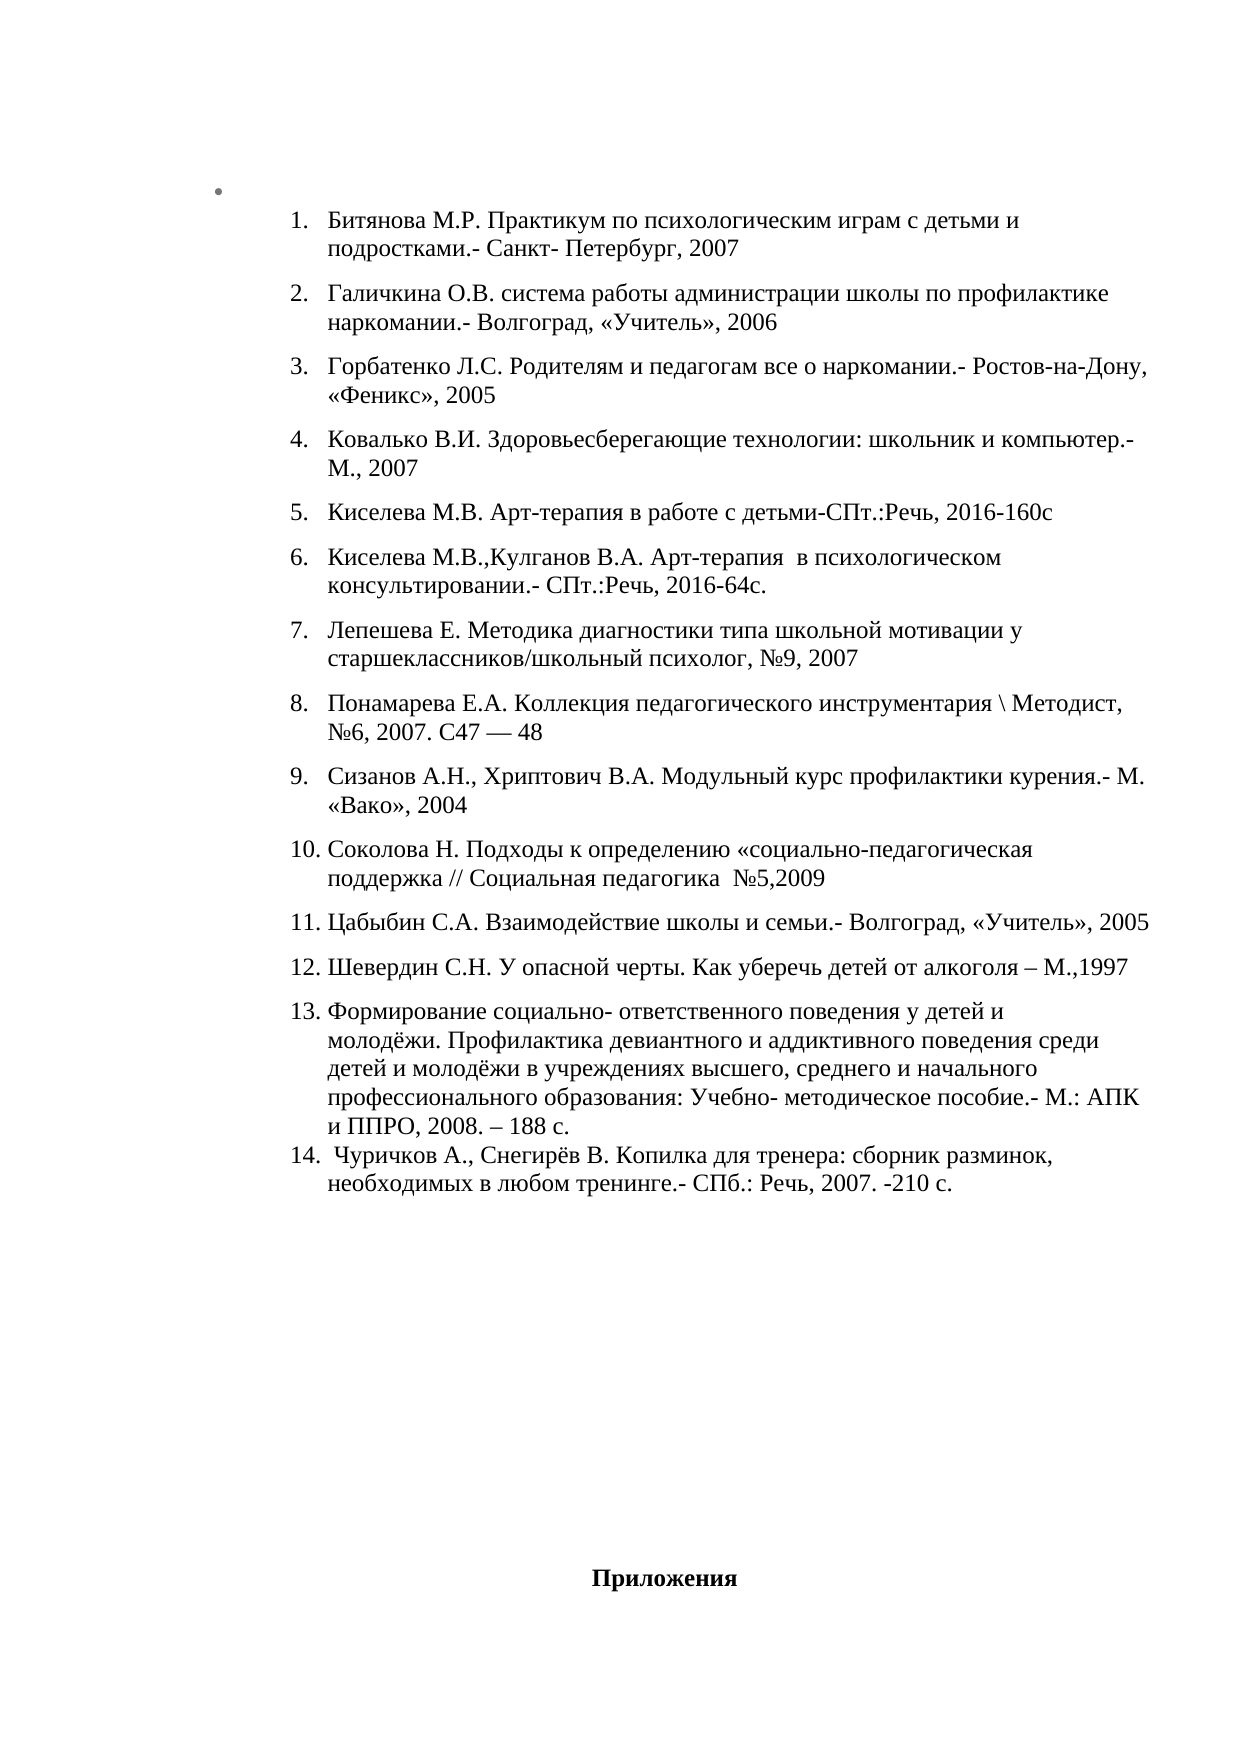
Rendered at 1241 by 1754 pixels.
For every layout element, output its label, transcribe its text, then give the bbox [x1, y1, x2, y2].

list Ковалько В.И. Здоровьесберегающие технологии: школьник и компьютер.- М., 2007 [290, 424, 1152, 482]
list Чуричков А., Снегирёв В. Копилка для тренера: сборник разминок, необходимых в любом тренинге.- СПб.: Речь, 2007. -210 с. [290, 1140, 1152, 1197]
list Шевердин С.Н. У опасной черты. Как уберечь детей от алкоголя – М.,1997 [290, 952, 1152, 980]
list Битянова М.Р. Практикум по психологическим играм с детьми и подростками.- Санкт- Петербург, 2007 [290, 205, 1152, 262]
list Горбатенко Л.С. Родителям и педагогам все о наркомании.- Ростов-на-Дону, «Феникс», 2005 [290, 351, 1152, 408]
list Сизанов А.Н., Хриптович В.А. Модульный курс профилактики курения.- М. «Вако», 2004 [290, 761, 1152, 818]
list Киселева М.В.,Кулганов В.А. Арт-терапия в психологическом консультировании.- СПт.:Речь, 2016-64с. [290, 542, 1152, 599]
list Соколова Н. Подходы к определению «социально-педагогическая поддержка // Социальная педагогика №5,2009 [290, 834, 1152, 892]
text Приложения [177, 1563, 1152, 1592]
list Цабыбин С.А. Взаимодействие школы и семьи.- Волгоград, «Учитель», 2005 [290, 907, 1152, 936]
list Понамарева Е.А. Коллекция педагогического инструментария \ Методист, №6, 2007. С47 — 48 [290, 688, 1152, 745]
list Галичкина О.В. система работы администрации школы по профилактике наркомании.- Волгоград, «Учитель», 2006 [290, 278, 1152, 335]
list Лепешева Е. Методика диагностики типа школьной мотивации у старшеклассников/школьный психолог, №9, 2007 [290, 615, 1152, 672]
list Киселева М.В. Арт-терапия в работе с детьми-СПт.:Речь, 2016-160с [290, 497, 1152, 526]
list Формирование социально- ответственного поведения у детей и молодёжи. Профилактика девиантного и аддиктивного поведения среди детей и молодёжи в учреждениях высшего, среднего и начального профессионального образования: Учебно- методическое пособие.- М.: АПК и ППРО, 2008. – 188 с. [290, 996, 1152, 1140]
